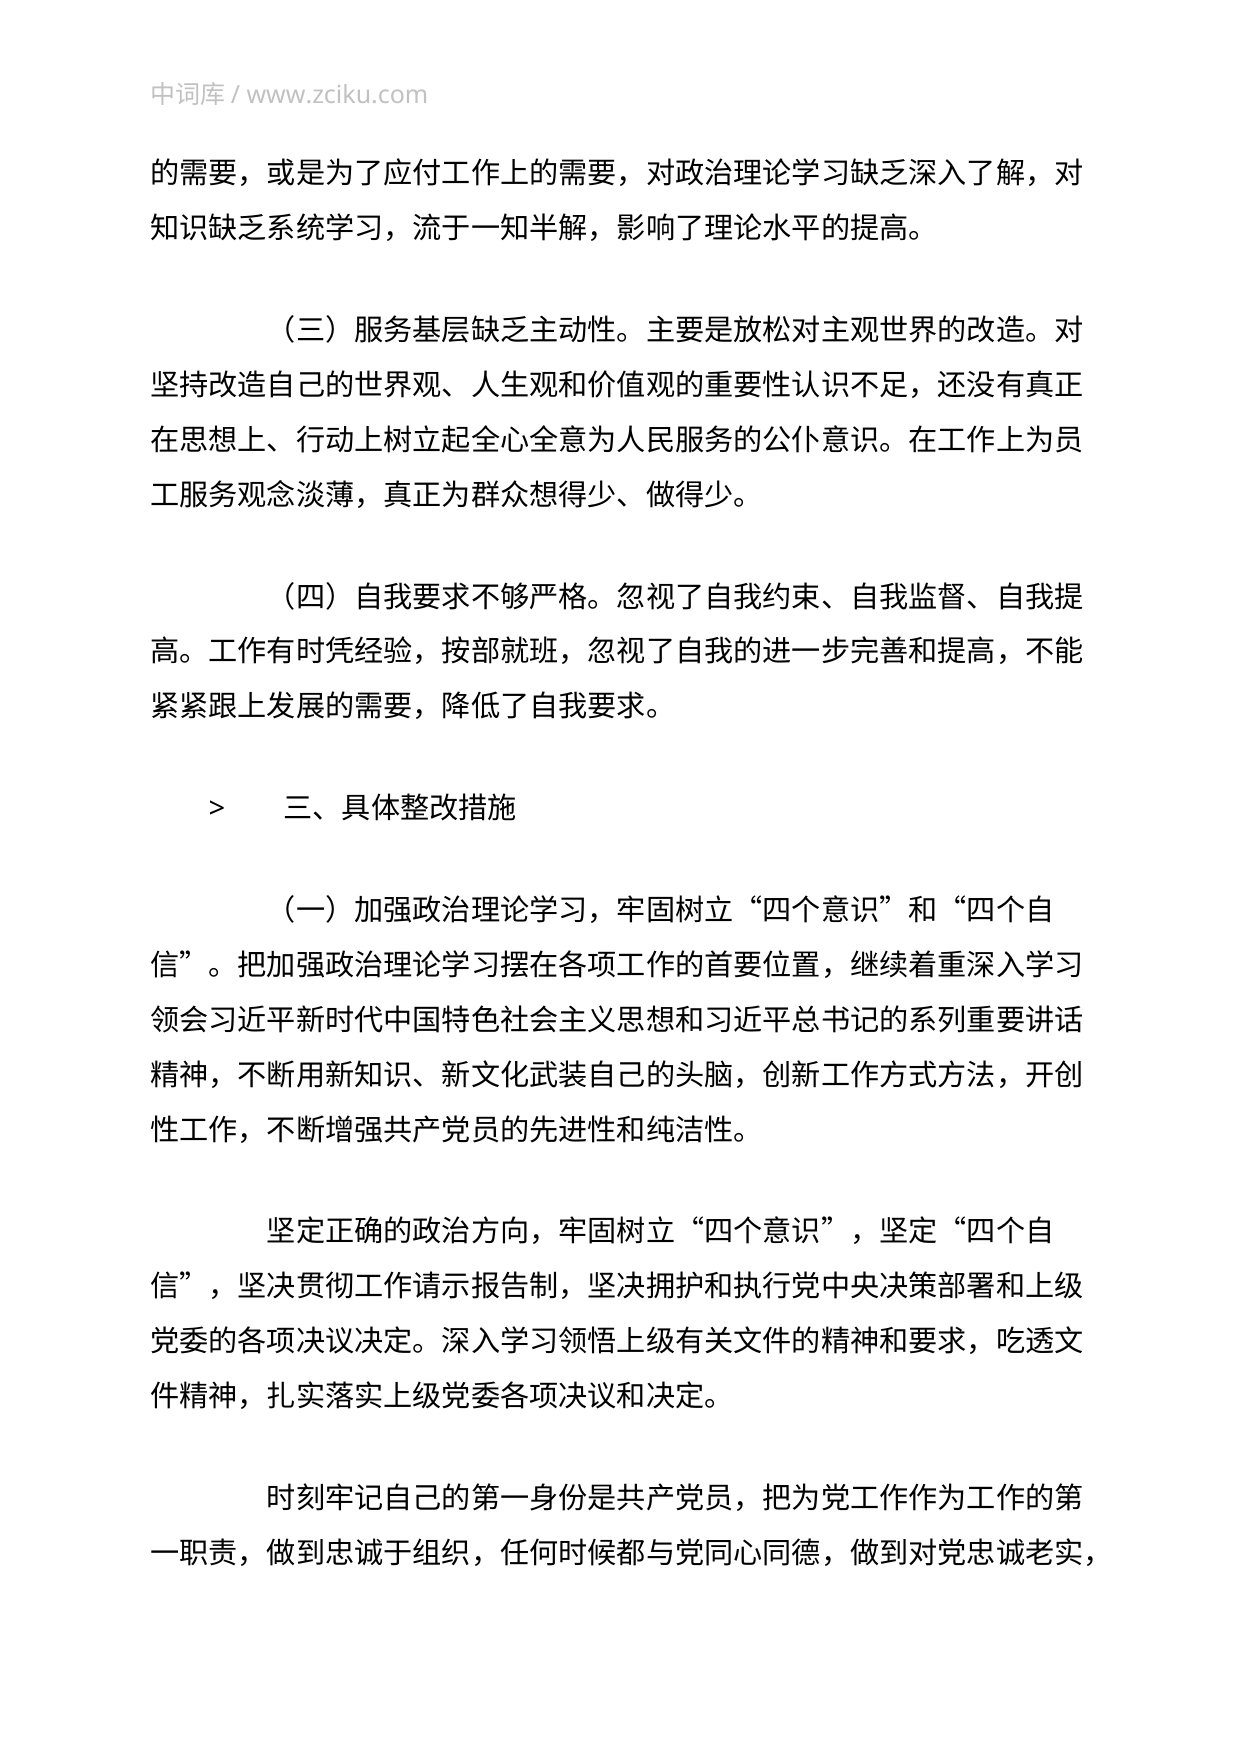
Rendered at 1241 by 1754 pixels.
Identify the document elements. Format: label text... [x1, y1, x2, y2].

text 坚定正确的政治方向，牢固树立“四个意识”，坚定“四个自信”，坚决贯彻工作请示报告制，坚决拥护和执行党中央决策部署和上级党委的各项决议决定。深入学习领悟上级有关文件的精神和要求，吃透文件精神，扎实落实上级党委各项决议和决定。 [150, 1208, 1090, 1415]
text （一）加强政治理论学习，牢固树立“四个意识”和“四个自信”。把加强政治理论学习摆在各项工作的首要位置，继续着重深入学习领会习近平新时代中国特色社会主义思想和习近平总书记的系列重要讲话精神，不断用新知识、新文化武装自己的头脑，创新工作方式方法，开创性工作，不断增强共产党员的先进性和纯洁性。 [150, 887, 1090, 1148]
text （三）服务基层缺乏主动性。主要是放松对主观世界的改造。对坚持改造自己的世界观、人生观和价值观的重要性认识不足，还没有真正在思想上、行动上树立起全心全意为人民服务的公仆意识。在工作上为员工服务观念淡薄，真正为群众想得少、做得少。 [150, 307, 1090, 514]
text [150, 1474, 1090, 1572]
text > 三、具体整改措施 [150, 785, 1090, 827]
text （四）自我要求不够严格。忽视了自我约束、自我监督、自我提高。工作有时凭经验，按部就班，忽视了自我的进一步完善和提高，不能紧紧跟上发展的需要，降低了自我要求。 [150, 573, 1090, 725]
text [150, 150, 1090, 247]
